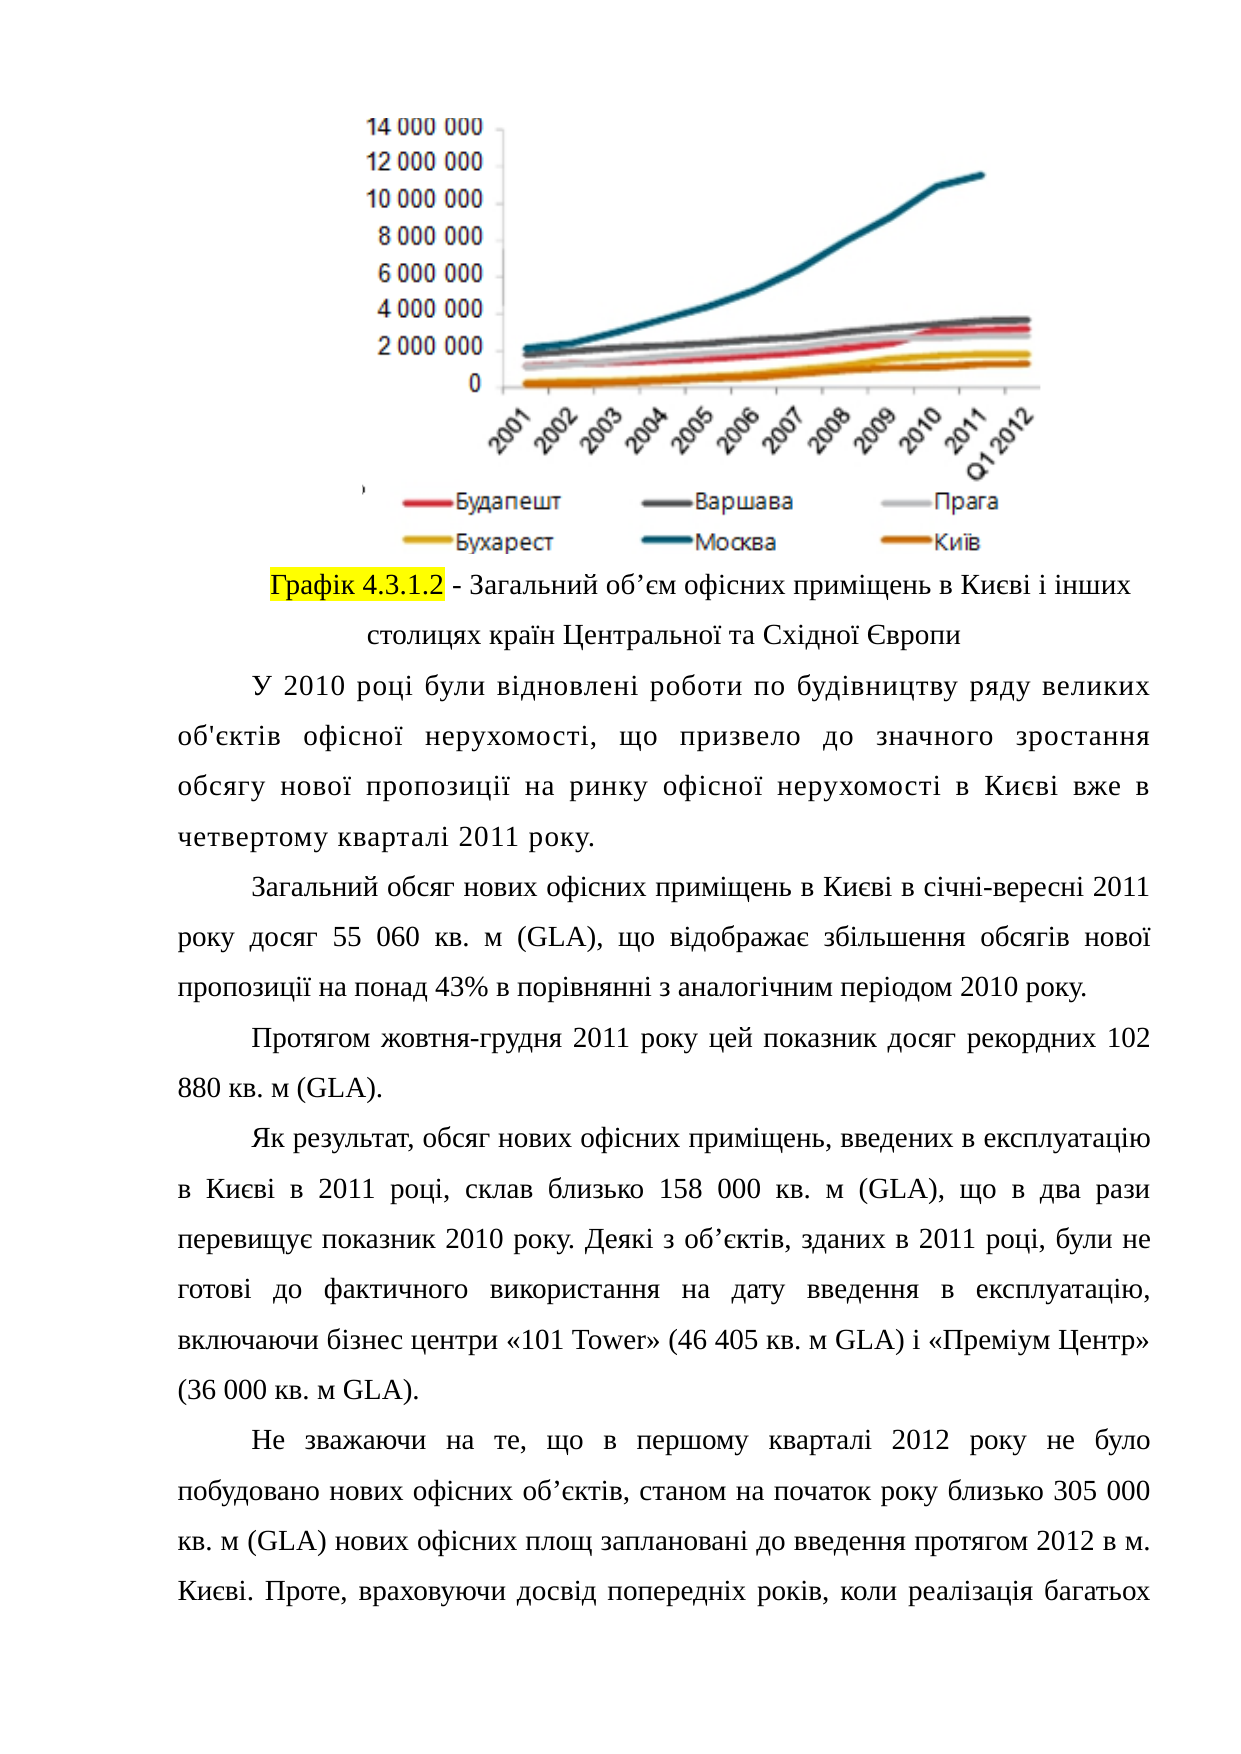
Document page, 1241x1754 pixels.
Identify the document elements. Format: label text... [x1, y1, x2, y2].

picture [362, 118, 1041, 554]
text Загальний обсяг нових офісних приміщень в Києві в січні-вересні 2011 року досяг (GLA), що відображає збільшення обсягів нової пропозиції на понад 43% в порівнянні з аналогічним періодом 2010 року. [177, 869, 1152, 1003]
text Як результат, обсяг нових офісних приміщень, введених в експлуатацію в Києві в 2011 році, склав близько (GLA), що в два рази перевищує показник 2010 року. Деякі з об’єктів, зданих в 2011 році, були не готові до фактичного використання на дату введення в експлуатацію, включаючи бізнес центри «101 Tower» ( GLA) і «Преміум Центр» ( GLA). [177, 1121, 1152, 1406]
text Протягом жовтня-грудня 2011 року цей показник досяг рекордних (GLA). [177, 1020, 1152, 1104]
text У 2010 році були відновлені роботи по будівництву ряду великих об'єктів офісної нерухомості, що призвело до значного зростання обсягу нової пропозиції на ринку офісної нерухомості в Києві вже в четвертому кварталі 2011 року. [177, 668, 1152, 852]
text Графік 4.3.1.2 - Загальний об’єм офісних приміщень в Києві і інших столицях країн Центральної та Східної Європи [177, 567, 1152, 651]
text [177, 1422, 1152, 1607]
